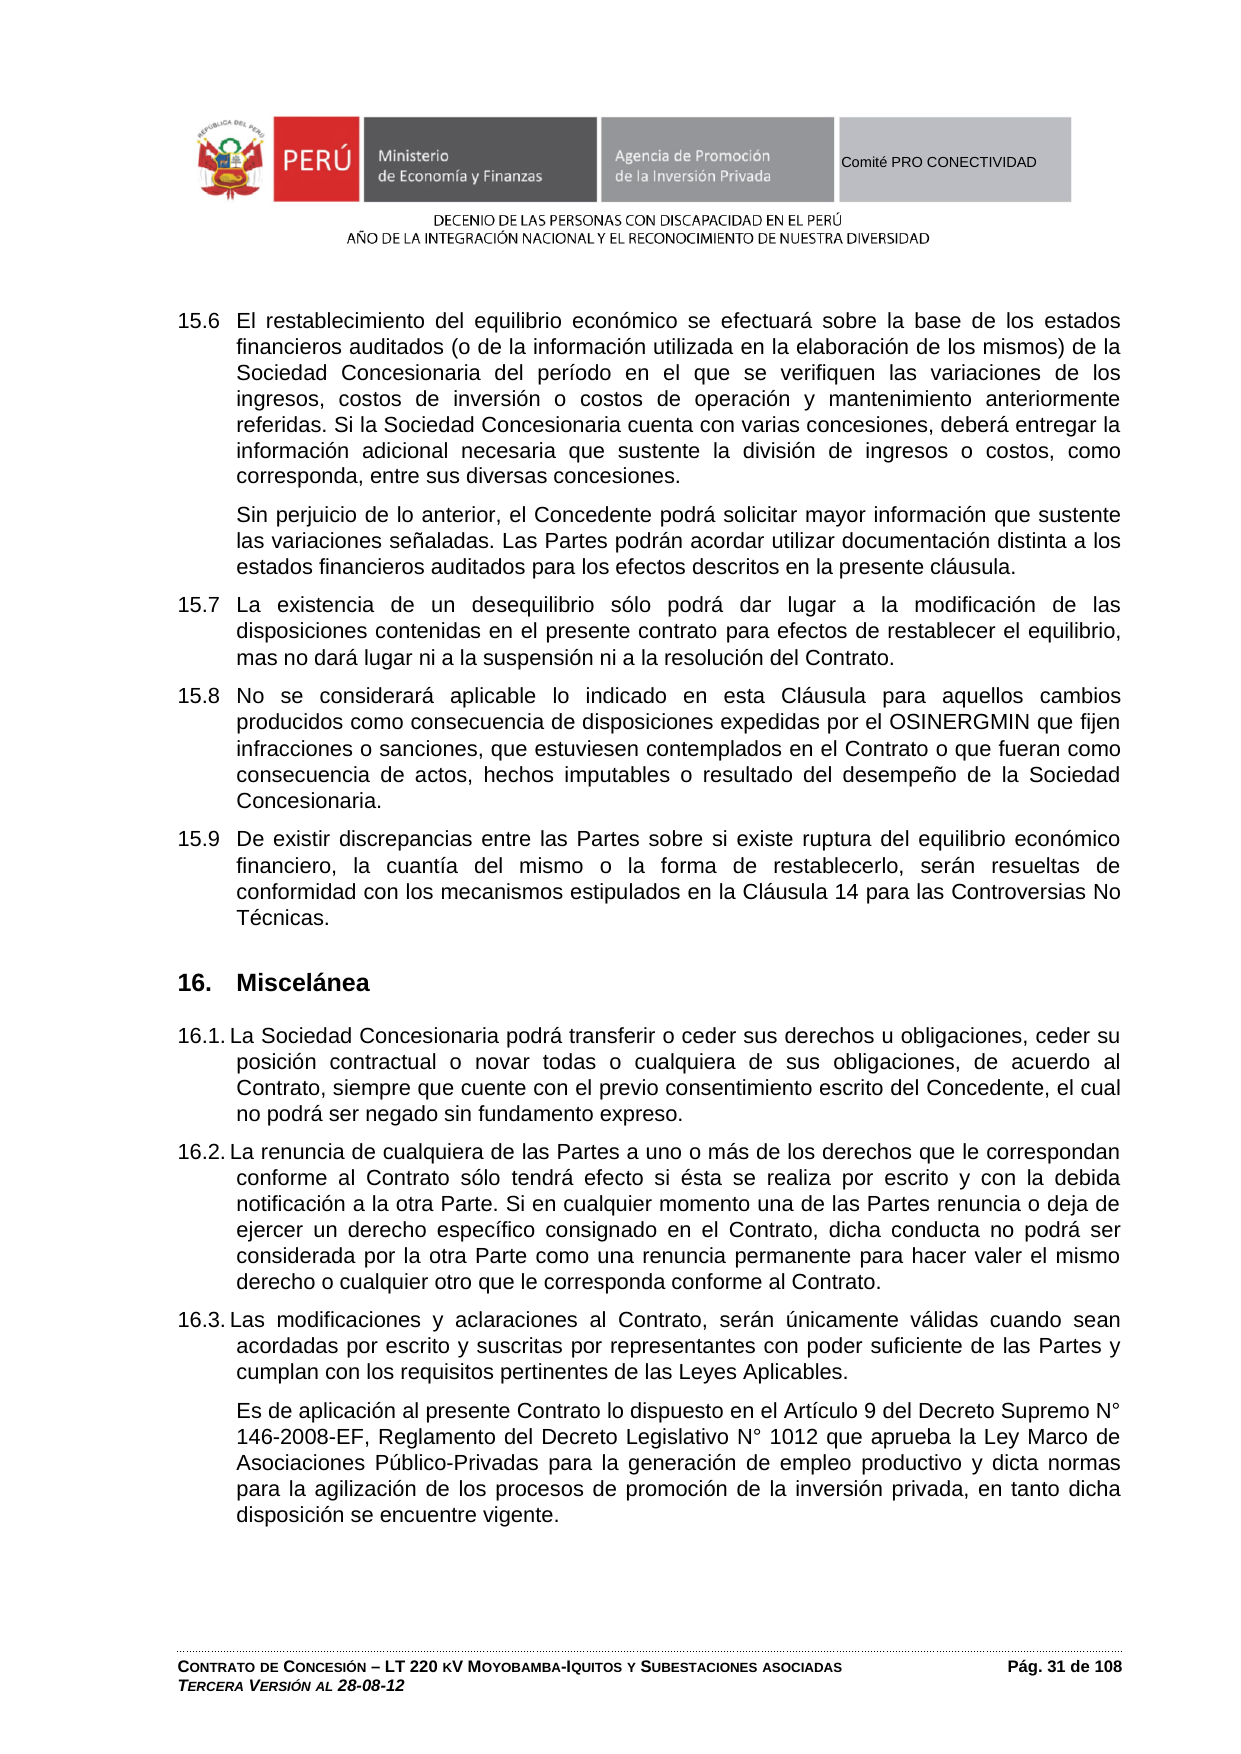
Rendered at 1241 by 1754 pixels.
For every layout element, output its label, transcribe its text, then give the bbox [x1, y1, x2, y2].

list El restablecimiento del equilibrio económico se efectuará sobre la base de los estados financieros auditados (o de la información utilizada en la elaboración de los mismos) de la Sociedad Concesionaria del período en el que se verifiquen las variaciones de los ingresos, costos de inversión o costos de operación y mantenimiento anteriormente referidas. Si la Sociedad Concesionaria cuenta con varias concesiones, deberá entregar la información adicional necesaria que sustente la división de ingresos o costos, como corresponda, entre sus diversas concesiones. [177, 308, 1122, 489]
text 16. Miscelánea [177, 968, 1122, 997]
text Es de aplicación al presente Contrato lo dispuesto en el Artículo 9 del Decreto Supremo N° 146-2008-EF, Reglamento del Decreto Legislativo N° 1012 que aprueba la Ley Marco de Asociaciones Público-Privadas para la generación de empleo productivo y dicta normas para la agilización de los procesos de promoción de la inversión privada, en tanto dicha disposición se encuentre vigente. [236, 1398, 1122, 1527]
list De existir discrepancias entre las Partes sobre si existe ruptura del equilibrio económico financiero, la cuantía del mismo o la forma de restablecerlo, serán resueltas de conformidad con los mecanismos estipulados en la Cláusula 14 para las Controversias No Técnicas. [177, 826, 1122, 930]
picture [176, 74, 1121, 264]
list La renuncia de cualquiera de las Partes a uno o más de los derechos que le correspondan conforme al Contrato sólo tendrá efecto si ésta se realiza por escrito y con la debida notificación a la otra Parte. Si en cualquier momento una de las Partes renuncia o deja de ejercer un derecho específico consignado en el Contrato, dicha conducta no podrá ser considerada por la otra Parte como una renuncia permanente para hacer valer el mismo derecho o cualquier otro que le corresponda conforme al Contrato. [177, 1139, 1122, 1294]
list Sin perjuicio de lo anterior, el Concedente podrá solicitar mayor información que sustente las variaciones señaladas. Las Partes podrán acordar utilizar documentación distinta a los estados financieros auditados para los efectos descritos en la presente cláusula. [236, 502, 1122, 579]
list La Sociedad Concesionaria podrá transferir o ceder sus derechos u obligaciones, ceder su posición contractual o novar todas o cualquiera de sus obligaciones, de acuerdo al Contrato, siempre que cuente con el previo consentimiento escrito del Concedente, el cual no podrá ser negado sin fundamento expreso. [177, 1023, 1122, 1126]
list No se considerará aplicable lo indicado en esta Cláusula para aquellos cambios producidos como consecuencia de disposiciones expedidas por el OSINERGMIN que fijen infracciones o sanciones, que estuviesen contemplados en el Contrato o que fueran como consecuencia de actos, hechos imputables o resultado del desempeño de la Sociedad Concesionaria. [177, 683, 1122, 813]
list 15.7 La existencia de un desequilibrio sólo podrá dar lugar a la modificación de las disposiciones contenidas en el presente contrato para efectos de restablecer el equilibrio, mas no dará lugar ni a la suspensión ni a la resolución del Contrato. [177, 592, 1122, 670]
list Las modificaciones y aclaraciones al Contrato, serán únicamente válidas cuando sean acordadas por escrito y suscritas por representantes con poder suficiente de las Partes y cumplan con los requisitos pertinentes de las Leyes Aplicables. [177, 1307, 1122, 1384]
